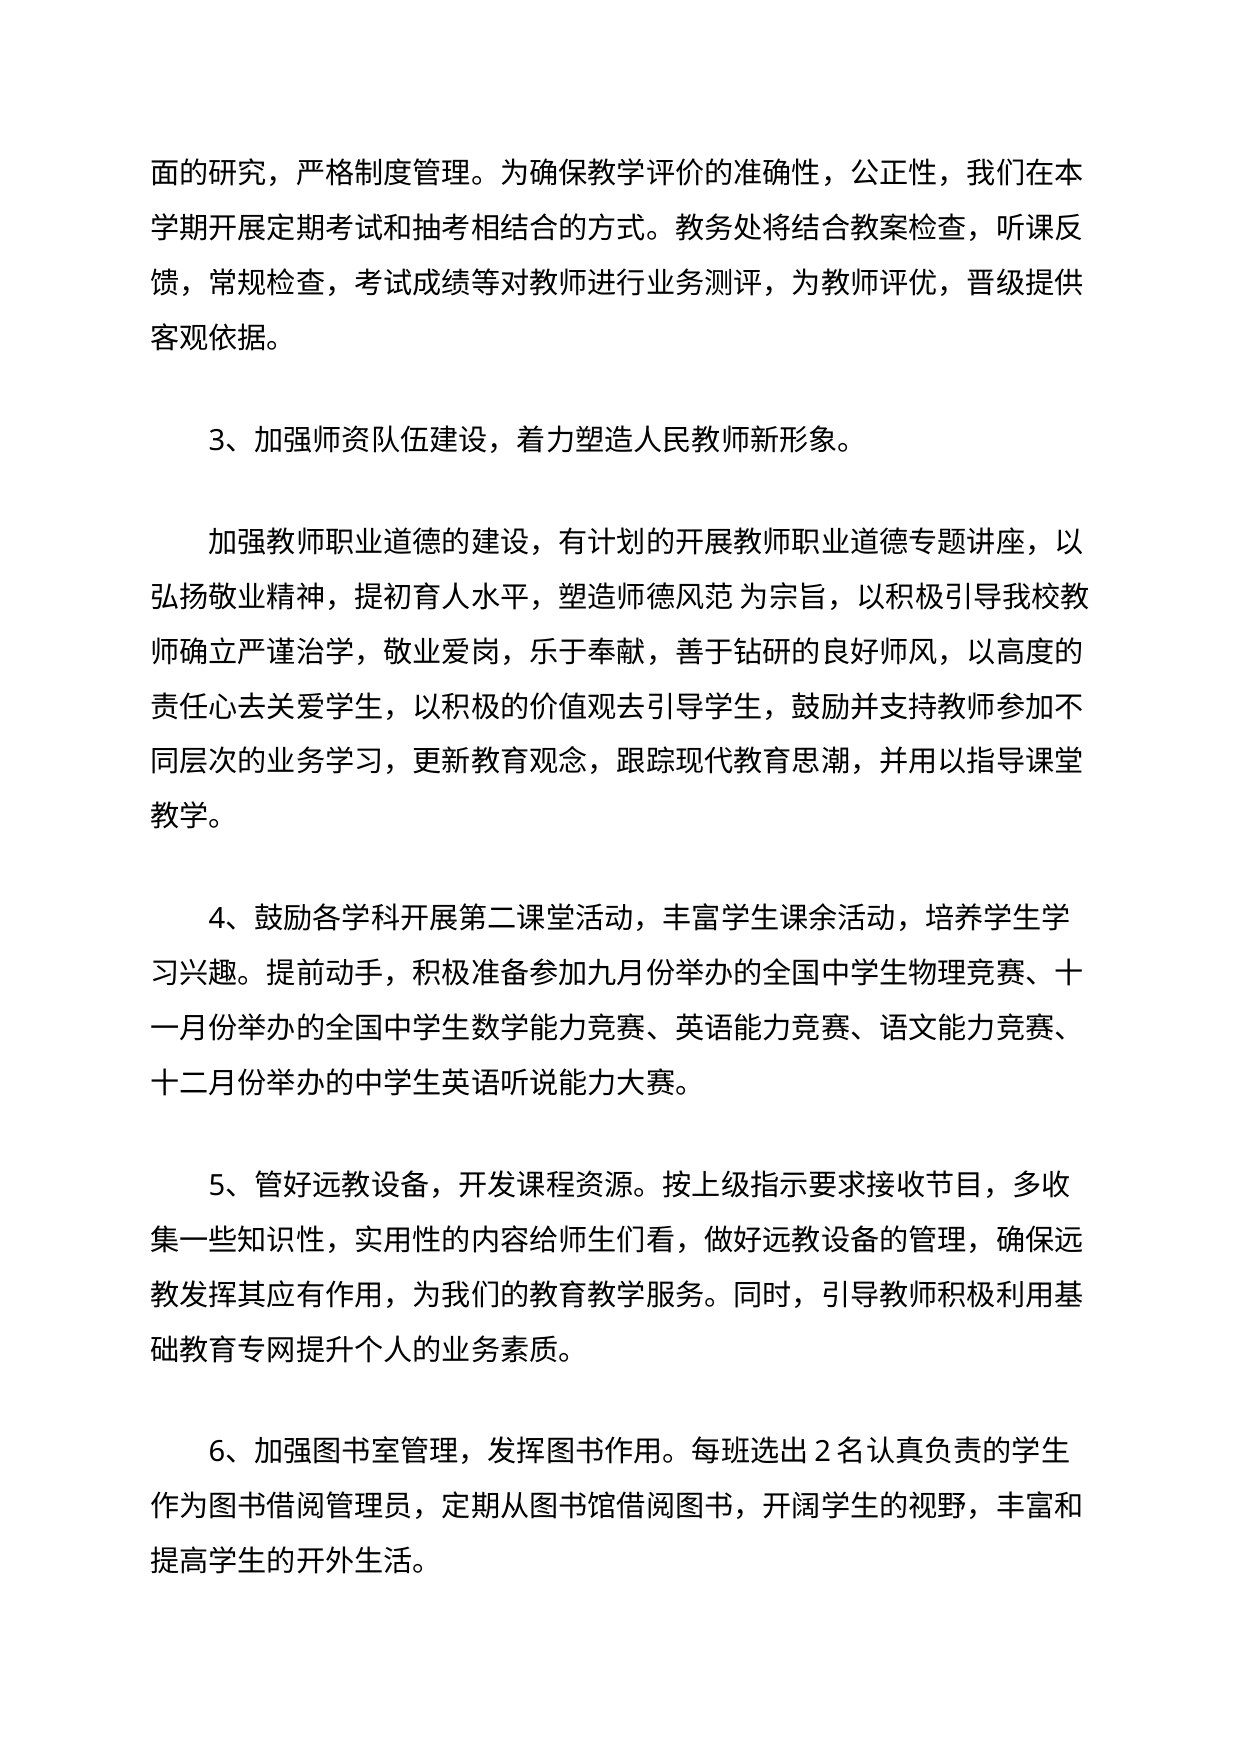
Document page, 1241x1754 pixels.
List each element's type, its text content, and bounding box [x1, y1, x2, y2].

text 加强教师职业道德的建设，有计划的开展教师职业道德专题讲座，以 弘扬敬业精神，提初育人水平，塑造师德风范 为宗旨，以积极引导我校教师确立严谨治学，敬业爱岗，乐于奉献，善于钻研的良好师风，以高度的责任心去关爱学生，以积极的价值观去引导学生，鼓励并支持教师参加不同层次的业务学习，更新教育观念，跟踪现代教育思潮，并用以指导课堂教学。 [150, 518, 1090, 835]
text 5、管好远教设备，开发课程资源。按上级指示要求接收节目，多收集一些知识性，实用性的内容给师生们看，做好远教设备的管理，确保远教发挥其应有作用，为我们的教育教学服务。同时，引导教师积极利用基础教育专网提升个人的业务素质。 [150, 1161, 1090, 1368]
text 4、鼓励各学科开展第二课堂活动，丰富学生课余活动，培养学生学习兴趣。提前动手，积极准备参加九月份举办的全国中学生物理竞赛、十一月份举办的全国中学生数学能力竞赛、英语能力竞赛、语文能力竞赛、十二月份举办的中学生英语听说能力大赛。 [150, 895, 1090, 1102]
text 6、加强图书室管理，发挥图书作用。每班选出2名认真负责的学生作为图书借阅管理员，定期从图书馆借阅图书，开阔学生的视野，丰富和提高学生的开外生活。 [150, 1428, 1090, 1580]
text 3、加强师资队伍建设，着力塑造人民教师新形象。 [150, 416, 1090, 459]
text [150, 150, 1090, 357]
